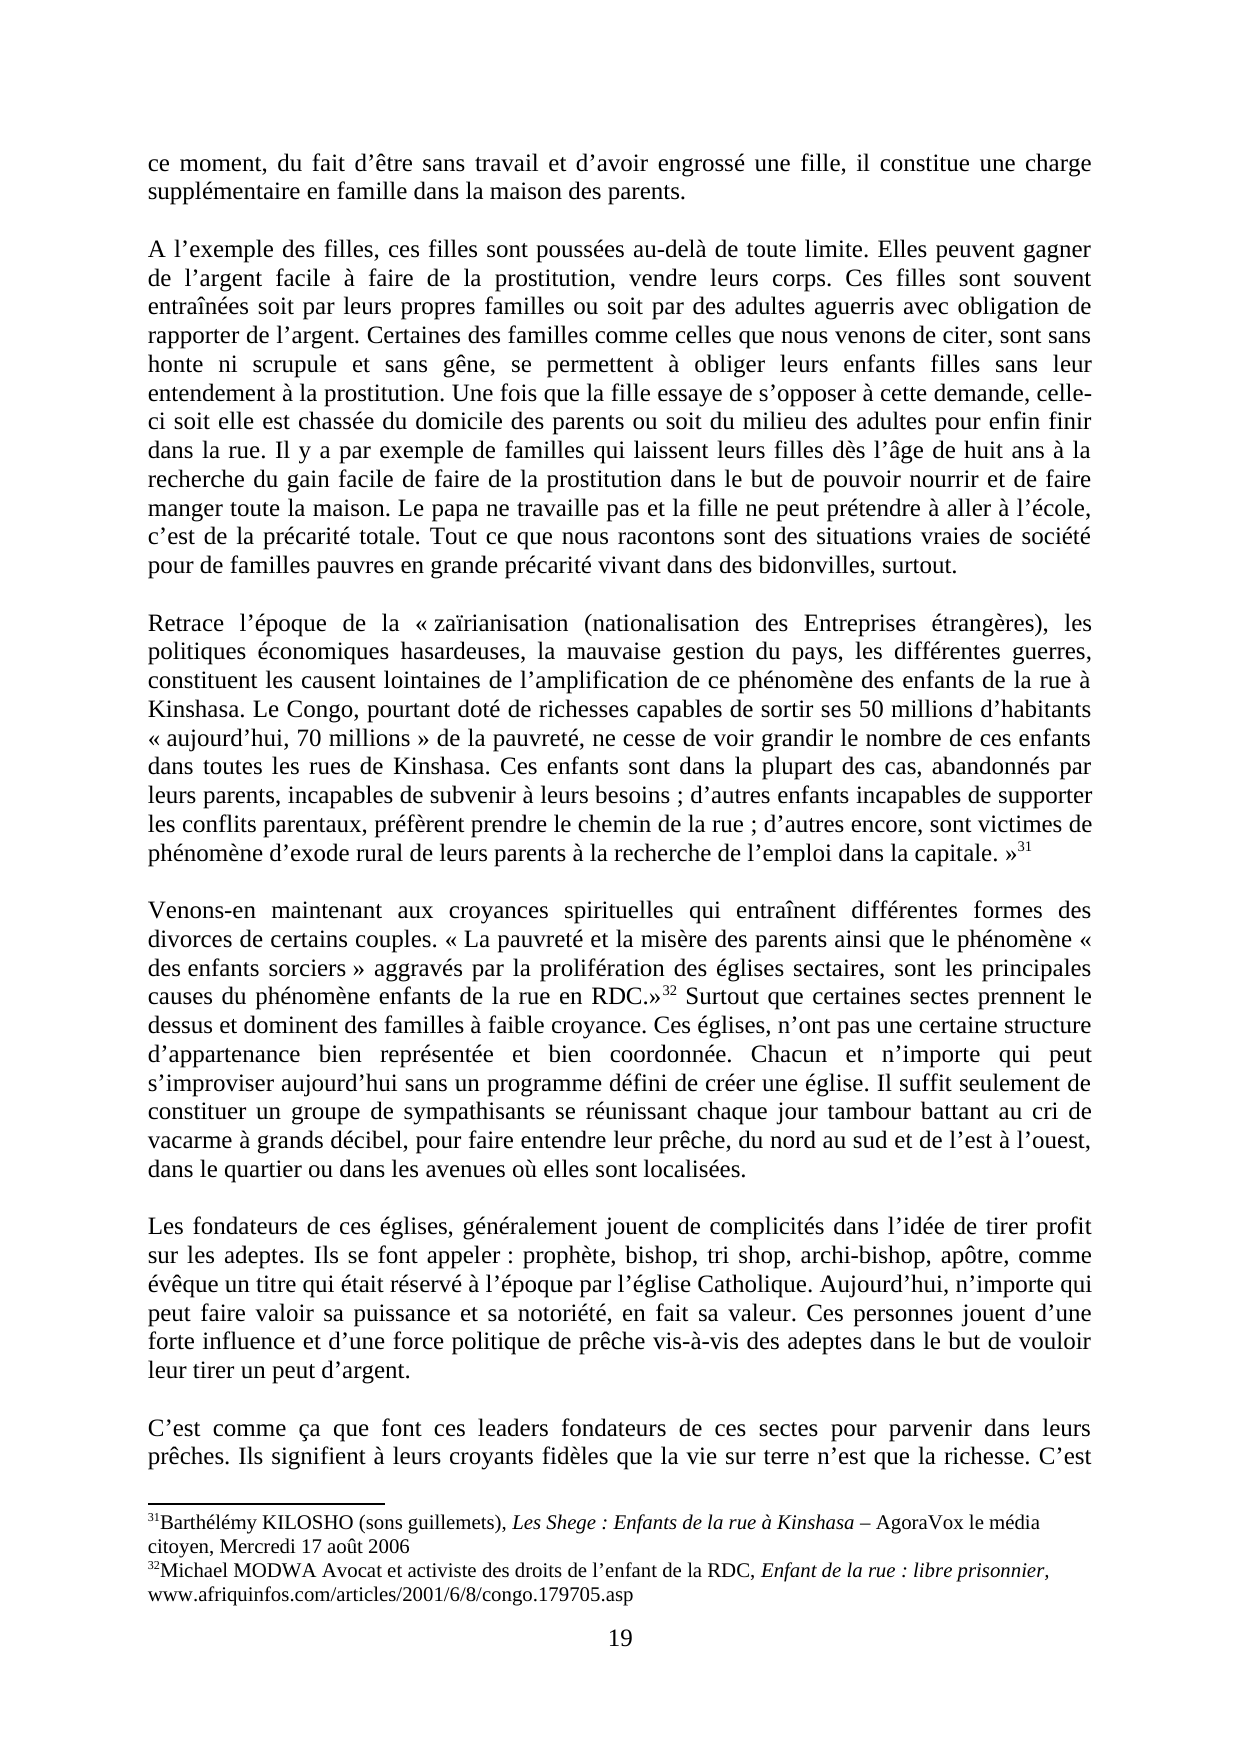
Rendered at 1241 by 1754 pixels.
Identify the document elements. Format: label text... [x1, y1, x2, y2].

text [148, 148, 1093, 205]
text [148, 1413, 1093, 1470]
text A l’exemple des filles, ces filles sont poussées au-delà de toute limite. Elles peuvent gagner de l’argent facile à faire de la prostitution, vendre leurs corps. Ces filles sont souvent entraînées soit par leurs propres familles ou soit par des adultes aguerris avec obligation de rapporter de l’argent. Certaines des familles comme celles que nous venons de citer, sont sans honte ni scrupule et sans gêne, se permettent à obliger leurs enfants filles sans leur entendement à la prostitution. Une fois que la fille essaye de s’opposer à cette demande, celle-ci soit elle est chassée du domicile des parents ou soit du milieu des adultes pour enfin finir dans la rue. Il y a par exemple de familles qui laissent leurs filles dès l’âge de huit ans à la recherche du gain facile de faire de la prostitution dans le but de pouvoir nourrir et de faire manger toute la maison. Le papa ne travaille pas et la fille ne peut prétendre à aller à l’école, c’est de la précarité totale. Tout ce que nous racontons sont des situations vraies de société pour de familles pauvres en grande précarité vivant dans des bidonvilles, surtout. [148, 234, 1093, 579]
text Retrace l’époque de la « zaïrianisation (nationalisation des Entreprises étrangères), les politiques économiques hasardeuses, la mauvaise gestion du pays, les différentes guerres, constituent les causent lointaines de l’amplification de ce phénomène des enfants de la rue à Kinshasa. Le Congo, pourtant doté de richesses capables de sortir ses 50 millions d’habitants « aujourd’hui, 70 millions » de la pauvreté, ne cesse de voir grandir le nombre de ces enfants dans toutes les rues de Kinshasa. Ces enfants sont dans la plupart des cas, abandonnés par leurs parents, incapables de subvenir à leurs besoins ; d’autres enfants incapables de supporter les conflits parentaux, préfèrent prendre le chemin de la rue ; d’autres encore, sont victimes de phénomène d’exode rural de leurs parents à la recherche de l’emploi dans la capitale. » [148, 608, 1093, 866]
text Venons-en maintenant aux croyances spirituelles qui entraînent différentes formes des divorces de certains couples. « La pauvreté et la misère des parents ainsi que le phénomène « des enfants sorciers » aggravés par la prolifération des églises sectaires, sont les principales causes du phénomène enfants de la rue en RDC.» Surtout que certaines sectes prennent le dessus et dominent des familles à faible croyance. Ces églises, n’ont pas une certaine structure d’appartenance bien représentée et bien coordonnée. Chacun et n’importe qui peut s’improviser aujourd’hui sans un programme défini de créer une église. Il suffit seulement de constituer un groupe de sympathisants se réunissant chaque jour tambour battant au cri de vacarme à grands décibel, pour faire entendre leur prêche, du nord au sud et de l’est à l’ouest, dans le quartier ou dans les avenues où elles sont localisées. [148, 895, 1093, 1183]
text Les fondateurs de ces églises, généralement jouent de complicités dans l’idée de tirer profit sur les adeptes. Ils se font appeler : prophète, bishop, tri shop, archi-bishop, apôtre, comme évêque un titre qui était réservé à l’époque par l’église Catholique. Aujourd’hui, n’importe qui peut faire valoir sa puissance et sa notoriété, en fait sa valeur. Ces personnes jouent d’une forte influence et d’une force politique de prêche vis-à-vis des adeptes dans le but de vouloir leur tirer un peut d’argent. [148, 1211, 1093, 1384]
